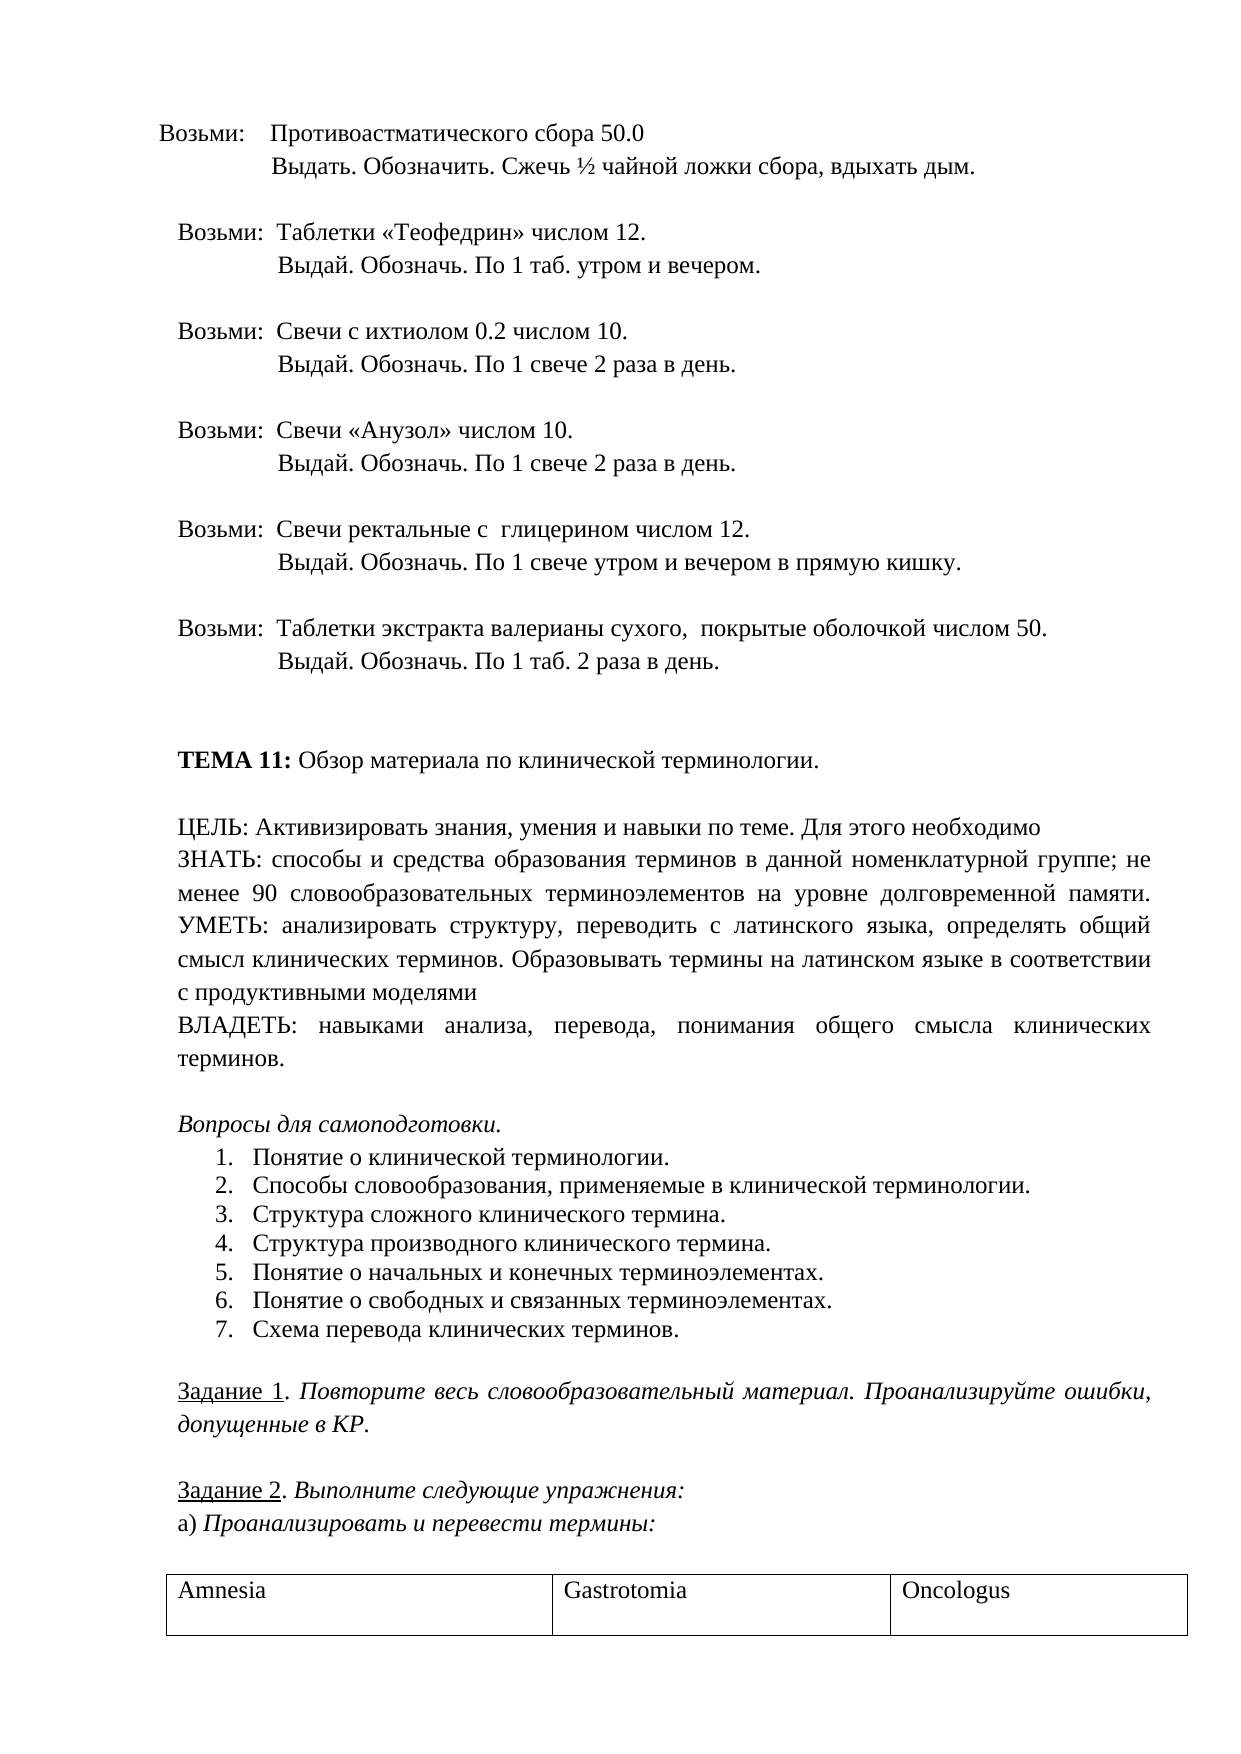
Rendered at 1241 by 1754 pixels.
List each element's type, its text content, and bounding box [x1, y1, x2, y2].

text Выдать. Обозначить. Сжечь ½ чайной ложки сбора, вдыхать дым. [158, 151, 1152, 180]
text Выдай. Обозначь. По 1 свече 2 раза в день. [177, 349, 1152, 378]
text ЦЕЛЬ: Активизировать знания, умения и навыки по теме. Для этого необходимо [177, 812, 1152, 840]
text Возьми: Противоастматического сбора 50.0 [158, 118, 1152, 147]
text Возьми: Свечи «Анузол» числом 10. [177, 415, 1152, 444]
text Задание 1. Повторите весь словообразовательный материал. Проанализируйте ошибки, допущенные в КР. [177, 1376, 1152, 1438]
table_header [553, 1575, 890, 1635]
text Выдай. Обозначь. По 1 таб. 2 раза в день. [177, 646, 1152, 675]
text Выдай. Обозначь. По 1 свече 2 раза в день. [177, 448, 1152, 477]
text ЗНАТЬ: способы и средства образования терминов в данной номенклатурной группе; не менее 90 словообразовательных терминоэлементов на уровне долговременной памяти. УМЕТЬ: анализировать структуру, переводить с латинского языка, определять общий смысл клинических терминов. Образовывать термины на латинском языке в соответствии с продуктивными моделями [177, 844, 1152, 1005]
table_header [167, 1575, 552, 1635]
text Возьми: Таблетки «Теофедрин» числом 12. [177, 217, 1152, 246]
text Выдай. Обозначь. По 1 свече утром и вечером в прямую кишку. [177, 547, 1152, 576]
list Структура производного клинического термина. [215, 1228, 1152, 1257]
text Возьми: Свечи ректальные с глицерином числом 12. [177, 514, 1152, 543]
list Способы словообразования, применяемые в клинической терминологии. [215, 1171, 1152, 1199]
list Понятие о клинической терминологии. [215, 1142, 1152, 1171]
text ВЛАДЕТЬ: навыками анализа, перевода, понимания общего смысла клинических терминов. [177, 1010, 1152, 1071]
text Выдай. Обозначь. По 1 таб. утром и вечером. [177, 250, 1152, 279]
list Понятие о начальных и конечных терминоэлементах. [215, 1257, 1152, 1286]
text а) Проанализировать и перевести термины: [177, 1508, 1152, 1537]
list Структура сложного клинического термина. [215, 1199, 1152, 1228]
text Возьми: Свечи с ихтиолом 0.2 числом 10. [177, 316, 1152, 345]
list Понятие о свободных и связанных терминоэлементах. [215, 1286, 1152, 1314]
text Вопросы для самоподготовки. [177, 1109, 1152, 1137]
text ТЕМА 11: Обзор материала по клинической терминологии. [177, 746, 1152, 774]
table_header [891, 1575, 1187, 1635]
text Задание 2. Выполните следующие упражнения: [177, 1475, 1152, 1504]
text Возьми: Таблетки экстракта валерианы сухого, покрытые оболочкой числом 50. [177, 613, 1152, 642]
list Схема перевода клинических терминов. [215, 1314, 1152, 1343]
